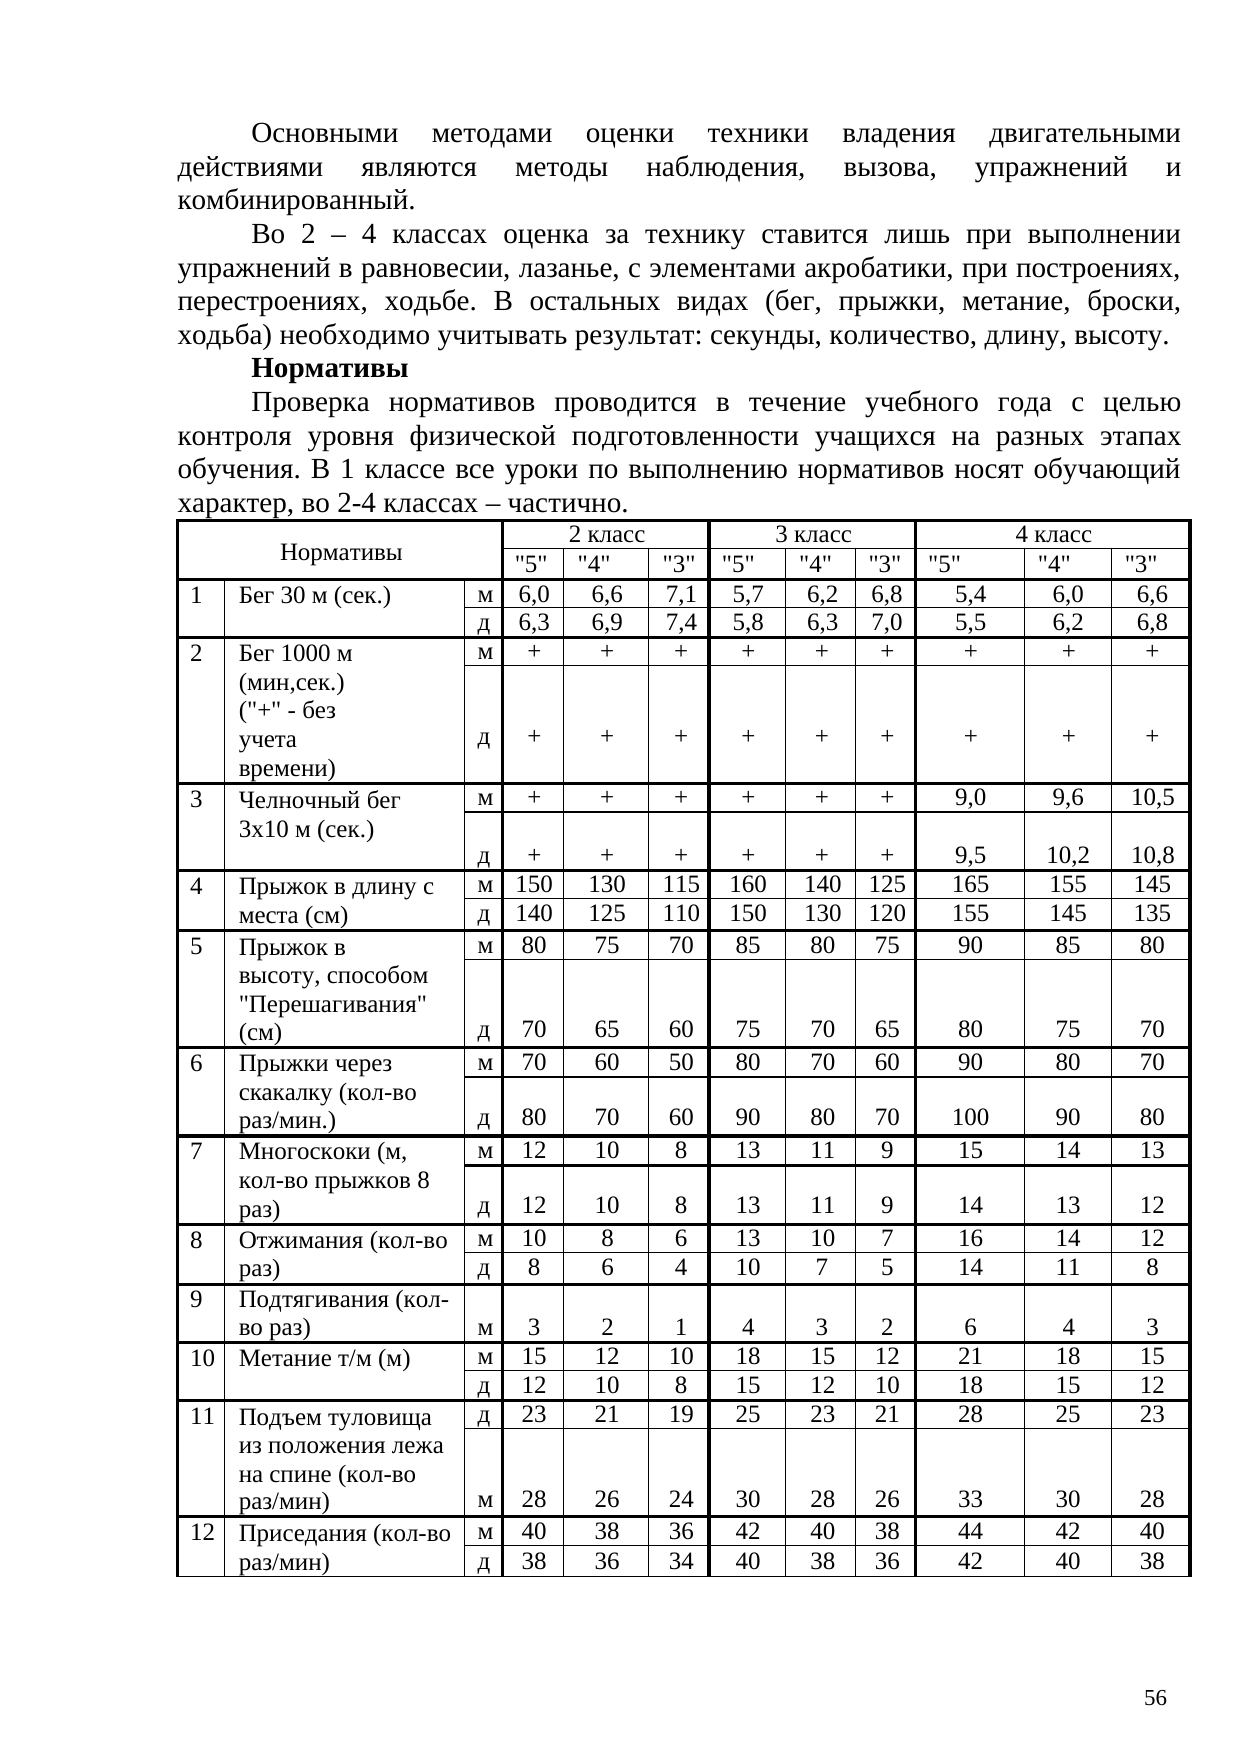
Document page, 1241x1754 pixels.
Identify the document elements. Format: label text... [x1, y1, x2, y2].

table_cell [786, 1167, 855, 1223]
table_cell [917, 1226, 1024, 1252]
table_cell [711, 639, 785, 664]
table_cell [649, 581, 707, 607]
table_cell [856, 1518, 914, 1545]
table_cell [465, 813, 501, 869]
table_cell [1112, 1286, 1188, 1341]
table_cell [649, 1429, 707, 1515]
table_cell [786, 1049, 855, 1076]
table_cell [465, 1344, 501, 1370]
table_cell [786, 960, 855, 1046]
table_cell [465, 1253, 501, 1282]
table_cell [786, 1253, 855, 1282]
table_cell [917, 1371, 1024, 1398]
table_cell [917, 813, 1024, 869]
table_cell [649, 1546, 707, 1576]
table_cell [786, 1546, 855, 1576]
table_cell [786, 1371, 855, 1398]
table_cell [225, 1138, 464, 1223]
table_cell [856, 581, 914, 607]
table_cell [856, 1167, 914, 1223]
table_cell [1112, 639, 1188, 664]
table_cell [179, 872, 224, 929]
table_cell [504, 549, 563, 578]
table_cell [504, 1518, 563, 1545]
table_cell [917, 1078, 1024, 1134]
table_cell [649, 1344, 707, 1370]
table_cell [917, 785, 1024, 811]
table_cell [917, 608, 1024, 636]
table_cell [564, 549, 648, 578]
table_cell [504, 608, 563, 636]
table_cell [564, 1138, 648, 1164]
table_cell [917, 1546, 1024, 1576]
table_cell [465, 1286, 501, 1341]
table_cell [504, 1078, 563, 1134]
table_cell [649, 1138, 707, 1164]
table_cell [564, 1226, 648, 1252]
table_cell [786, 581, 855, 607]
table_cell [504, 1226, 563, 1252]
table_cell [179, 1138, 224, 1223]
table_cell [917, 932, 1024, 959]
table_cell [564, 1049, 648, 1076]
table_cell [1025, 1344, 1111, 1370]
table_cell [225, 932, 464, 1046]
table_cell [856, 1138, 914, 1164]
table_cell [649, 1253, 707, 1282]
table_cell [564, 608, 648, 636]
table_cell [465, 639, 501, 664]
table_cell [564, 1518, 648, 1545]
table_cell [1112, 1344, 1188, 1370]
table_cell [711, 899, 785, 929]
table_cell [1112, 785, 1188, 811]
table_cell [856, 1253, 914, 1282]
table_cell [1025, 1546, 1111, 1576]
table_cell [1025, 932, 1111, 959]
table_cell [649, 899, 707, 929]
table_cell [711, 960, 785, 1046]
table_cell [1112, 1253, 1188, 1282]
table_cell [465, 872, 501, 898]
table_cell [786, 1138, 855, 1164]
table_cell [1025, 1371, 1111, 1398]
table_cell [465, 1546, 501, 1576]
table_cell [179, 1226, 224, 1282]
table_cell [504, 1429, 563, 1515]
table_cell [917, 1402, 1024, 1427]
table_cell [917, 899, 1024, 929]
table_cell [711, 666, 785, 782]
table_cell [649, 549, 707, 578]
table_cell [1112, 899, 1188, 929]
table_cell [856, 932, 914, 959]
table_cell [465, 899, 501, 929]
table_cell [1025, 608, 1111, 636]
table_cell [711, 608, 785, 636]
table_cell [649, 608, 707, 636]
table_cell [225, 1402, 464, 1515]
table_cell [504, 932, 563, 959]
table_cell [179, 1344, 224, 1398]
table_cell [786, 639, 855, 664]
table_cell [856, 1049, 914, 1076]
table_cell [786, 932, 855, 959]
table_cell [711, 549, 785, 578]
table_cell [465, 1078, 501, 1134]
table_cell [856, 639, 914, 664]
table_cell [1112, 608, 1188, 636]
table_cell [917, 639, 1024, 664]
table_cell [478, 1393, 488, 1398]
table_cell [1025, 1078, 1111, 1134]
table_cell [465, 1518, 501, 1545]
text Во 2 – 4 классах оценка за технику ставится лишь при выполнении упражнений в равновесии, лазанье, с элементами акробатики, при построениях, перестроениях, ходьбе. В остальных видах (бег, прыжки, метание, броски, ходьба) необходимо учитывать результат: секунды, количество, длину, высоту. [177, 216, 1181, 350]
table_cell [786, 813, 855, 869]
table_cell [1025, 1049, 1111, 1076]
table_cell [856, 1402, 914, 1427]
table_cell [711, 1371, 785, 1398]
text Основными методами оценки техники владения двигательными действиями являются методы наблюдения, вызова, упражнений и комбинированный. [177, 115, 1181, 216]
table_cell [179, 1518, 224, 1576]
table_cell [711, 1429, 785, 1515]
subtitle Нормативы [251, 351, 1226, 384]
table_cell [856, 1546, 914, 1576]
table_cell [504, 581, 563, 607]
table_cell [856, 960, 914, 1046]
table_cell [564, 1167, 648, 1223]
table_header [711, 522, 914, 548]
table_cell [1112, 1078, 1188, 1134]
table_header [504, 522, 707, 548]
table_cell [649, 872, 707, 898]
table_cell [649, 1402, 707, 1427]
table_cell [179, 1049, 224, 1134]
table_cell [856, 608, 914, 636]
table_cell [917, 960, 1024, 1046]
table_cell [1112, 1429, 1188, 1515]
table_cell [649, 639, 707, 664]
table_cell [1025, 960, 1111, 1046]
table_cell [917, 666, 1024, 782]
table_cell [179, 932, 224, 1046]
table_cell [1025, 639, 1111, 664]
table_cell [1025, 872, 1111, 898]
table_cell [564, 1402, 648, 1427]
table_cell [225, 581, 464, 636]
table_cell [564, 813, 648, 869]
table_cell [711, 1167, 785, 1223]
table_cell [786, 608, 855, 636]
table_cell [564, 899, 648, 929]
text Проверка нормативов проводится в течение учебного года с целью контроля уровня физической подготовленности учащихся на разных этапах обучения. В 1 классе все уроки по выполнению нормативов носят обучающий характер, во 2-4 классах – частично. [177, 384, 1182, 518]
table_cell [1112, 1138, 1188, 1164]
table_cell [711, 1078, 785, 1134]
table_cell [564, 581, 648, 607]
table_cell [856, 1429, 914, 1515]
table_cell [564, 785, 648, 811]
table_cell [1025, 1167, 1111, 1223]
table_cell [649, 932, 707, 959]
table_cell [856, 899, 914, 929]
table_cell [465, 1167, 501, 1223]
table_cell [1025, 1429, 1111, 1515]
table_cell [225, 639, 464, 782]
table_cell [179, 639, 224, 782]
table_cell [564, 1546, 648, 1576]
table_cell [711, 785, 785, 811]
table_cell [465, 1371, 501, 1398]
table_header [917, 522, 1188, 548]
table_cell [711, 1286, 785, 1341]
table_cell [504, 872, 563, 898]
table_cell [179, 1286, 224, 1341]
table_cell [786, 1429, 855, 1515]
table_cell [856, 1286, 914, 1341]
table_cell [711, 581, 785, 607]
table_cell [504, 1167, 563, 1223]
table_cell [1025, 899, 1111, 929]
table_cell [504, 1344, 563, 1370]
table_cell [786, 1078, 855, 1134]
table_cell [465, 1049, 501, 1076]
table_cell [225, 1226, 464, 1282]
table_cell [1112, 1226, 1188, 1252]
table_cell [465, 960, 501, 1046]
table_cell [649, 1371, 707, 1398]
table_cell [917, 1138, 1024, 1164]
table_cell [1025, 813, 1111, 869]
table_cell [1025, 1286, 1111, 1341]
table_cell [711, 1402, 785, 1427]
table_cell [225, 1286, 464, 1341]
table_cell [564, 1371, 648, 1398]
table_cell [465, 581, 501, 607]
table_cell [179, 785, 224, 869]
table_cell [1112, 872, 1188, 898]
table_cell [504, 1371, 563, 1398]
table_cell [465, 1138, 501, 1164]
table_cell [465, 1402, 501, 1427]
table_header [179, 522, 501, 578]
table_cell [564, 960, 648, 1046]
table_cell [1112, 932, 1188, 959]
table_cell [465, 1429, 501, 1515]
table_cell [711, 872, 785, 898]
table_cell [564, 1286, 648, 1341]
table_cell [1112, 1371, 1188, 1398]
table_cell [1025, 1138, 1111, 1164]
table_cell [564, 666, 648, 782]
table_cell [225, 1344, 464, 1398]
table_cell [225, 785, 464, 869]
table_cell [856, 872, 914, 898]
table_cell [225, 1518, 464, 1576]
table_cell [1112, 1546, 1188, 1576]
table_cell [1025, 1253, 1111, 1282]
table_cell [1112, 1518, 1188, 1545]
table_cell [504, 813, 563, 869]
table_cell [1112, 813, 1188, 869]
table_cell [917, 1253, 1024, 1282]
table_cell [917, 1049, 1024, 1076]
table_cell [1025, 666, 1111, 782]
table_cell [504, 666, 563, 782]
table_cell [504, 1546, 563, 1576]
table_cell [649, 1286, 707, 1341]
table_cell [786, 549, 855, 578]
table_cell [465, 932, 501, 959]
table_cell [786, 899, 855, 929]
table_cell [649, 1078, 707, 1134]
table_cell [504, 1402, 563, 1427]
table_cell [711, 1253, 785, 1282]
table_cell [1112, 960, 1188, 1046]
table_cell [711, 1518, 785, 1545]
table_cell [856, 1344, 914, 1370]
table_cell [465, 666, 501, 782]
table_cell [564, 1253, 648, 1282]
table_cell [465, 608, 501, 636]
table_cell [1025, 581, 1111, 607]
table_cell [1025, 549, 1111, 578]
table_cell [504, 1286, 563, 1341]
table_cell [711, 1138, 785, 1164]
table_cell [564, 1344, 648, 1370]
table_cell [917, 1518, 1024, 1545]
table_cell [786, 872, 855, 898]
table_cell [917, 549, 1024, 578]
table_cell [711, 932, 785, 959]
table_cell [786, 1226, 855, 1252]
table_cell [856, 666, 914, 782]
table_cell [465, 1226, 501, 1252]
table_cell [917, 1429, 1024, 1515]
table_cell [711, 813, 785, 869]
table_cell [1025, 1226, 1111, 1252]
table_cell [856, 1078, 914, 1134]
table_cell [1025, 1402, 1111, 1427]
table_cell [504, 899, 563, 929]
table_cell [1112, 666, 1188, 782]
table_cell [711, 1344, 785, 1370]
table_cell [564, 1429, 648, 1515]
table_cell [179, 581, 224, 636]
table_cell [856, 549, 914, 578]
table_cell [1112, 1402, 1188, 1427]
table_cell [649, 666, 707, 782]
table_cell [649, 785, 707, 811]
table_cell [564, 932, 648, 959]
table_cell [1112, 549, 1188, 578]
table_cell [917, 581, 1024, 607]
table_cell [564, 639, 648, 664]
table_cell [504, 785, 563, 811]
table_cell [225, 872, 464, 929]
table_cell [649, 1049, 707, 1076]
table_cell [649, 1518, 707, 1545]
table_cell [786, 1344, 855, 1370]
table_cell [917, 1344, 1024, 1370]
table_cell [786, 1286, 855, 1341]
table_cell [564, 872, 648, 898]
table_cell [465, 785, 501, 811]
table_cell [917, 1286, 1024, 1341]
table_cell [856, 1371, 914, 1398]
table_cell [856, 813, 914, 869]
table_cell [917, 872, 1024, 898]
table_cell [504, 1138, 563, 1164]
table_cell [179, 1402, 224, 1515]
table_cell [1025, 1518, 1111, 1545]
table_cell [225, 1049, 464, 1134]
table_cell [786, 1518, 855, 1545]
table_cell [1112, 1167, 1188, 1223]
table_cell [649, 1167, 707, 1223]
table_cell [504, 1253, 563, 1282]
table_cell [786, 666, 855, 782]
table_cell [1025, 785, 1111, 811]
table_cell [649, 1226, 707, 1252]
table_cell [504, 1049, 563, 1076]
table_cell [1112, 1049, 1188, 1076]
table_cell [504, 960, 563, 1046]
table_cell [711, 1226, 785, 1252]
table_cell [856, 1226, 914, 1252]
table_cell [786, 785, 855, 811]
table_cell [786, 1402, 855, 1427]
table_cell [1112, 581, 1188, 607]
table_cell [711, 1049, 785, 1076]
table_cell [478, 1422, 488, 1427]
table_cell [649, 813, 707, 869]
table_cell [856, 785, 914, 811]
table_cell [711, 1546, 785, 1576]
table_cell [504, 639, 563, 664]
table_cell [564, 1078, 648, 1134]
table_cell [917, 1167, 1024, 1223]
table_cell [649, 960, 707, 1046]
